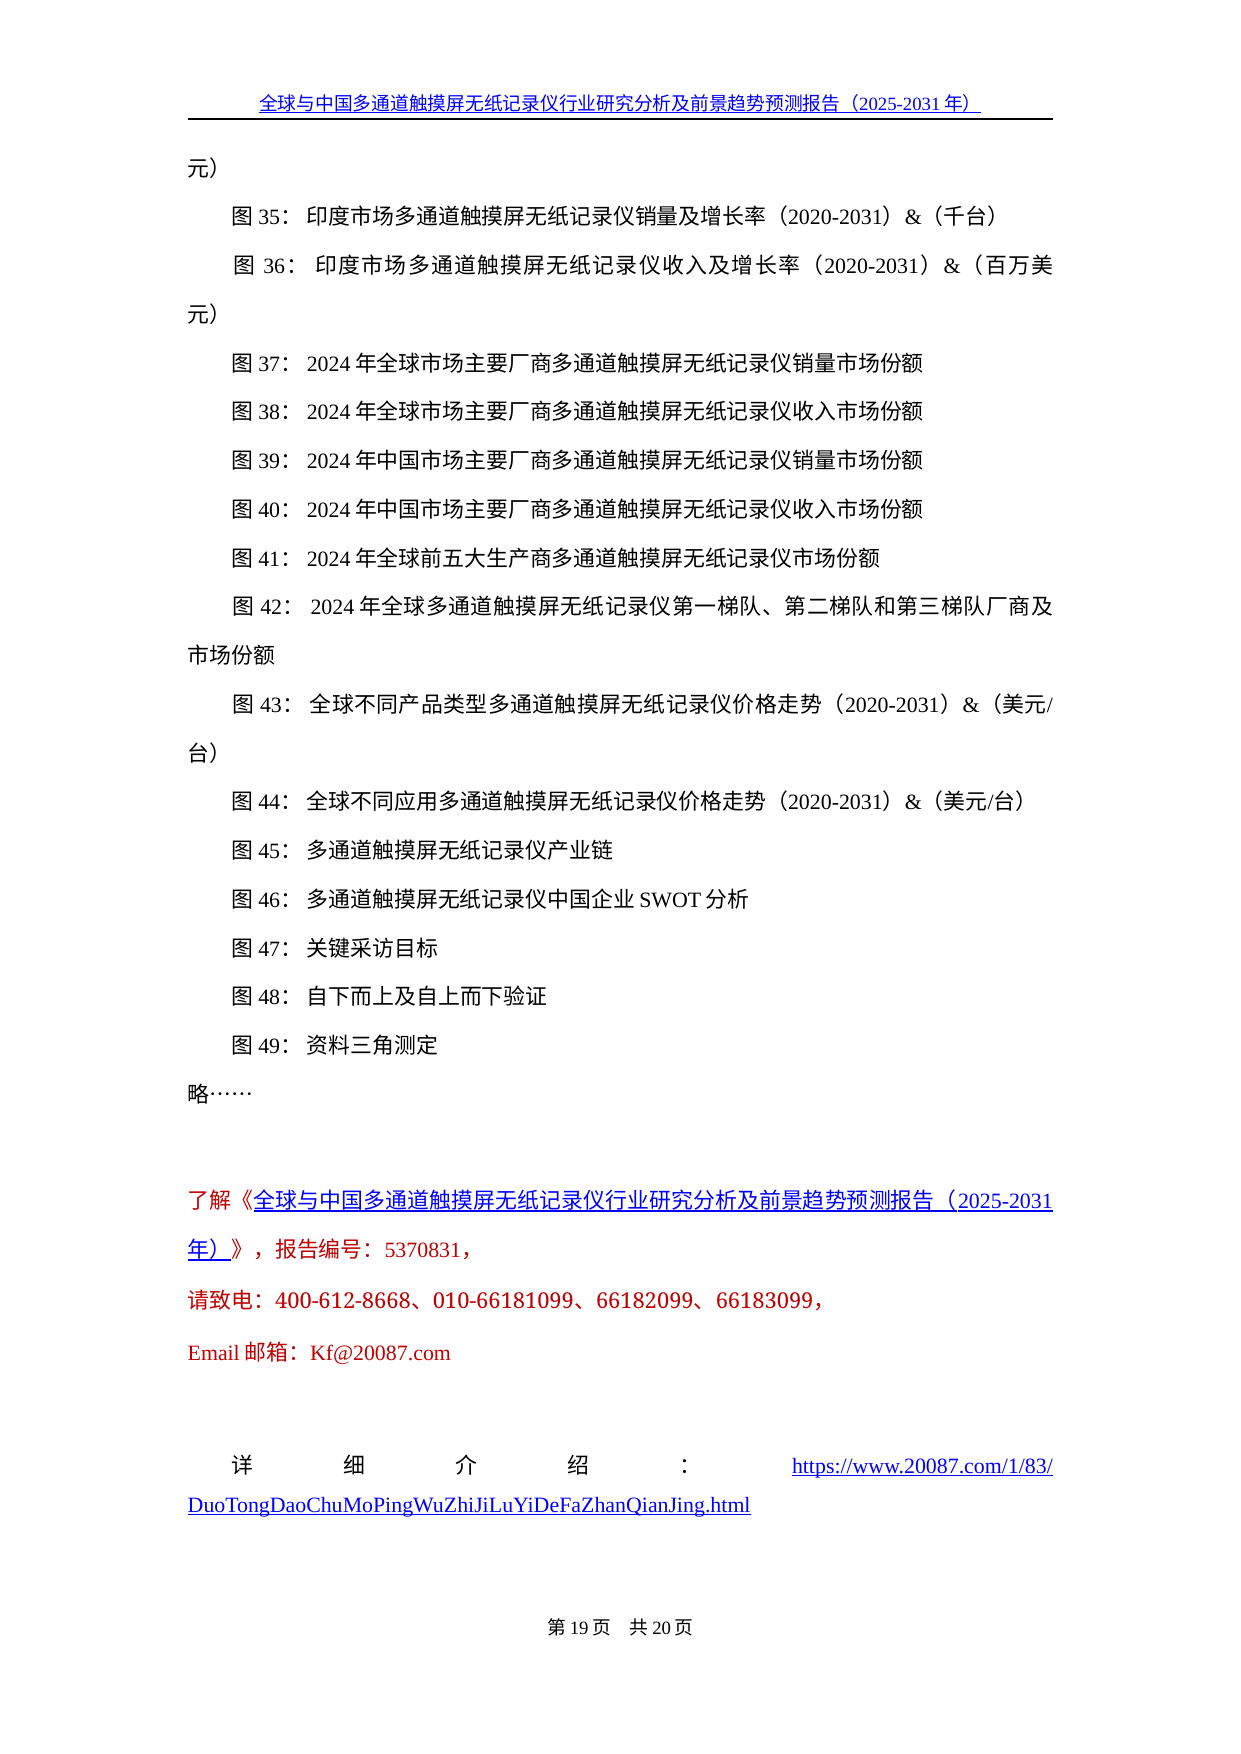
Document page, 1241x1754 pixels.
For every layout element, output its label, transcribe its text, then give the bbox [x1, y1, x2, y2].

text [187, 150, 1053, 1109]
text Email邮箱：Kf@20087.com [187, 1335, 1053, 1367]
text 详细介绍：https://www.20087.com/1/83/DuoTongDaoChuMoPingWuZhiJiLuYiDeFaZhanQianJing.html [187, 1448, 1053, 1521]
text 了解《全球与中国多通道触摸屏无纸记录仪行业研究分析及前景趋势预测报告（2025-2031年）》，报告编号：5370831， [187, 1183, 1053, 1264]
text 请致电：400-612-8668、010-66181099、66182099、66183099， [187, 1283, 1053, 1316]
